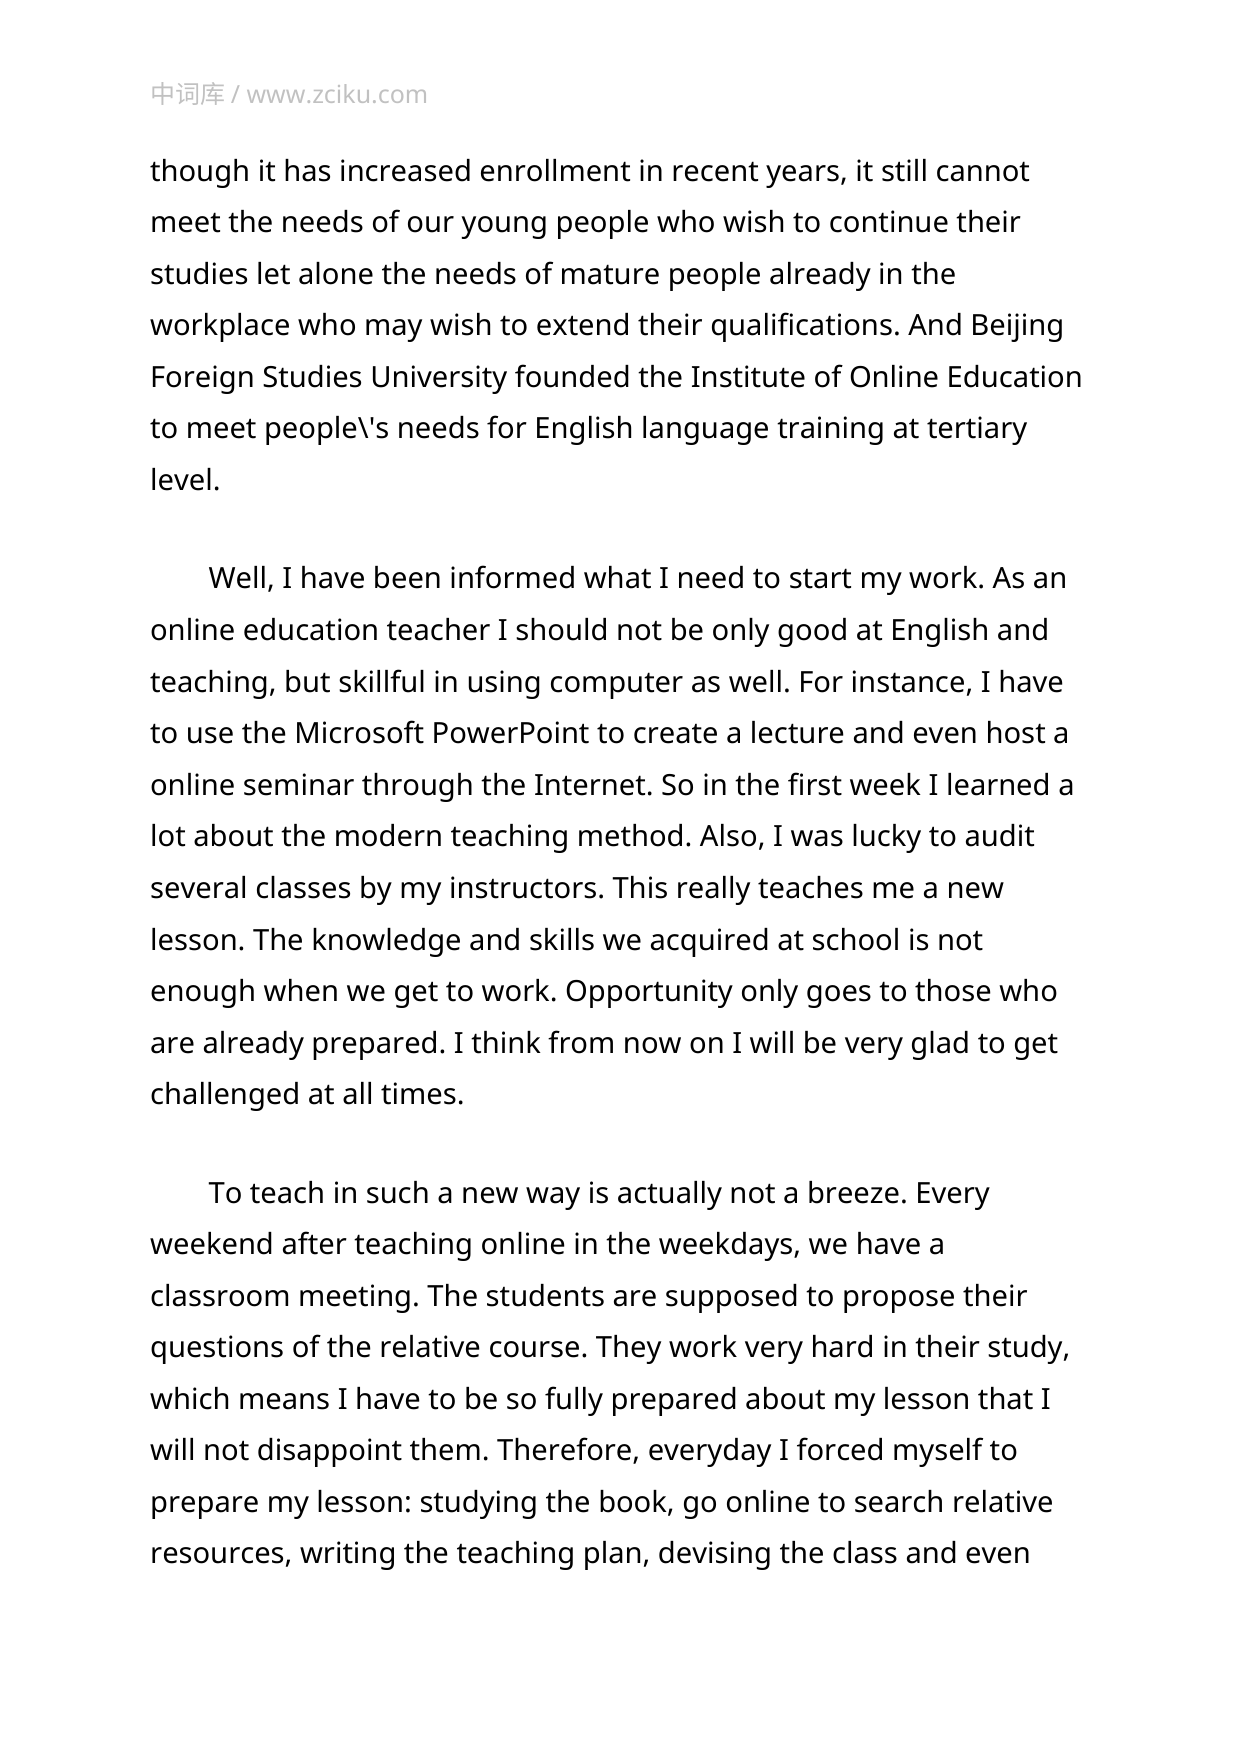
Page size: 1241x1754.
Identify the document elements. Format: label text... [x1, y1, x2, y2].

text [150, 1172, 1090, 1572]
text Well, I have been informed what I need to start my work. As an online education teacher I should not be only good at English and teaching, but skillful in using computer as well. For instance, I have to use the Microsoft PowerPoint to create a lecture and even host a online seminar through the Internet. So in the first week I learned a lot about the modern teaching method. Also, I was lucky to audit several classes by my instructors. This really teaches me a new lesson. The knowledge and skills we acquired at school is not enough when we get to work. Opportunity only goes to those who are already prepared. I think from now on I will be very glad to get challenged at all times. [150, 558, 1090, 1113]
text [150, 150, 1090, 499]
